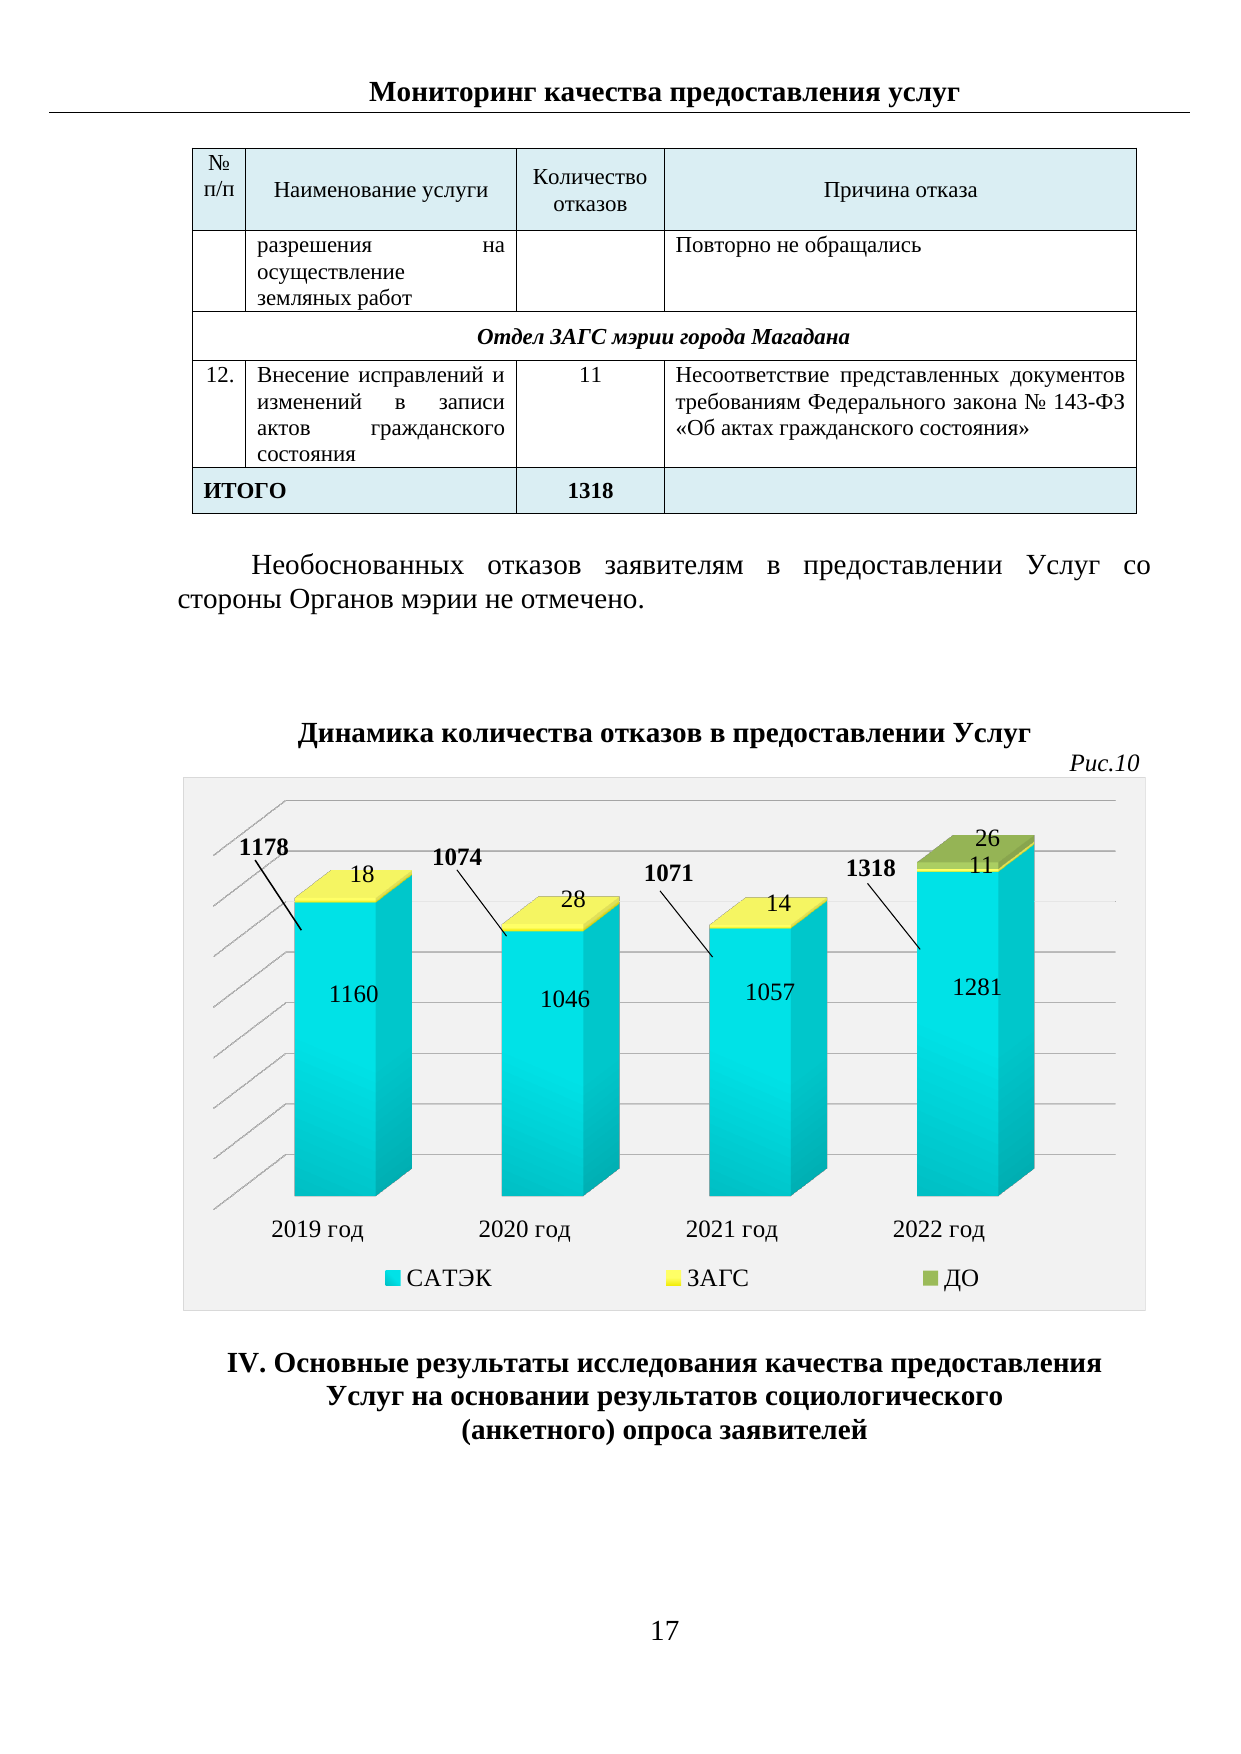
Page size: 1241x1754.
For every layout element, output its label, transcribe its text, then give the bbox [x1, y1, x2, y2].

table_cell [665, 231, 1136, 311]
text (анкетного) опроса заявителей [177, 1412, 1152, 1445]
table_cell 1318 [517, 468, 664, 513]
table_cell Несоответствие представленных документов требованиям Федерального закона № 143-ФЗ «Об актах гражданского состояния» [665, 361, 1136, 467]
table_cell 1 [517, 231, 664, 311]
table_header Наименование услуги [246, 149, 516, 230]
table_cell Отдел ЗАГС мэрии города Магадана [193, 312, 1136, 360]
table_header Количество отказов [517, 149, 664, 230]
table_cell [246, 231, 516, 311]
text Рис.10 [177, 748, 1152, 777]
text Динамика количества отказов в предоставлении Услуг [177, 715, 1152, 748]
table_cell 11 [517, 361, 664, 467]
text Услуг на основании результатов социологического [177, 1378, 1152, 1412]
text Необоснованных отказов заявителям в предоставлении Услуг со стороны Органов мэрии не отмечено. [177, 547, 1152, 614]
table_cell Внесение исправлений и изменений в записи актов гражданского состояния [246, 361, 516, 467]
table_header № п/п [193, 149, 245, 230]
text IV. Основные результаты исследования качества предоставления [177, 1345, 1152, 1378]
table_cell [193, 231, 245, 311]
table_cell [665, 468, 1136, 513]
table_header Причина отказа [665, 149, 1136, 230]
table_cell [193, 361, 245, 467]
table_cell ИТОГО [193, 468, 516, 513]
